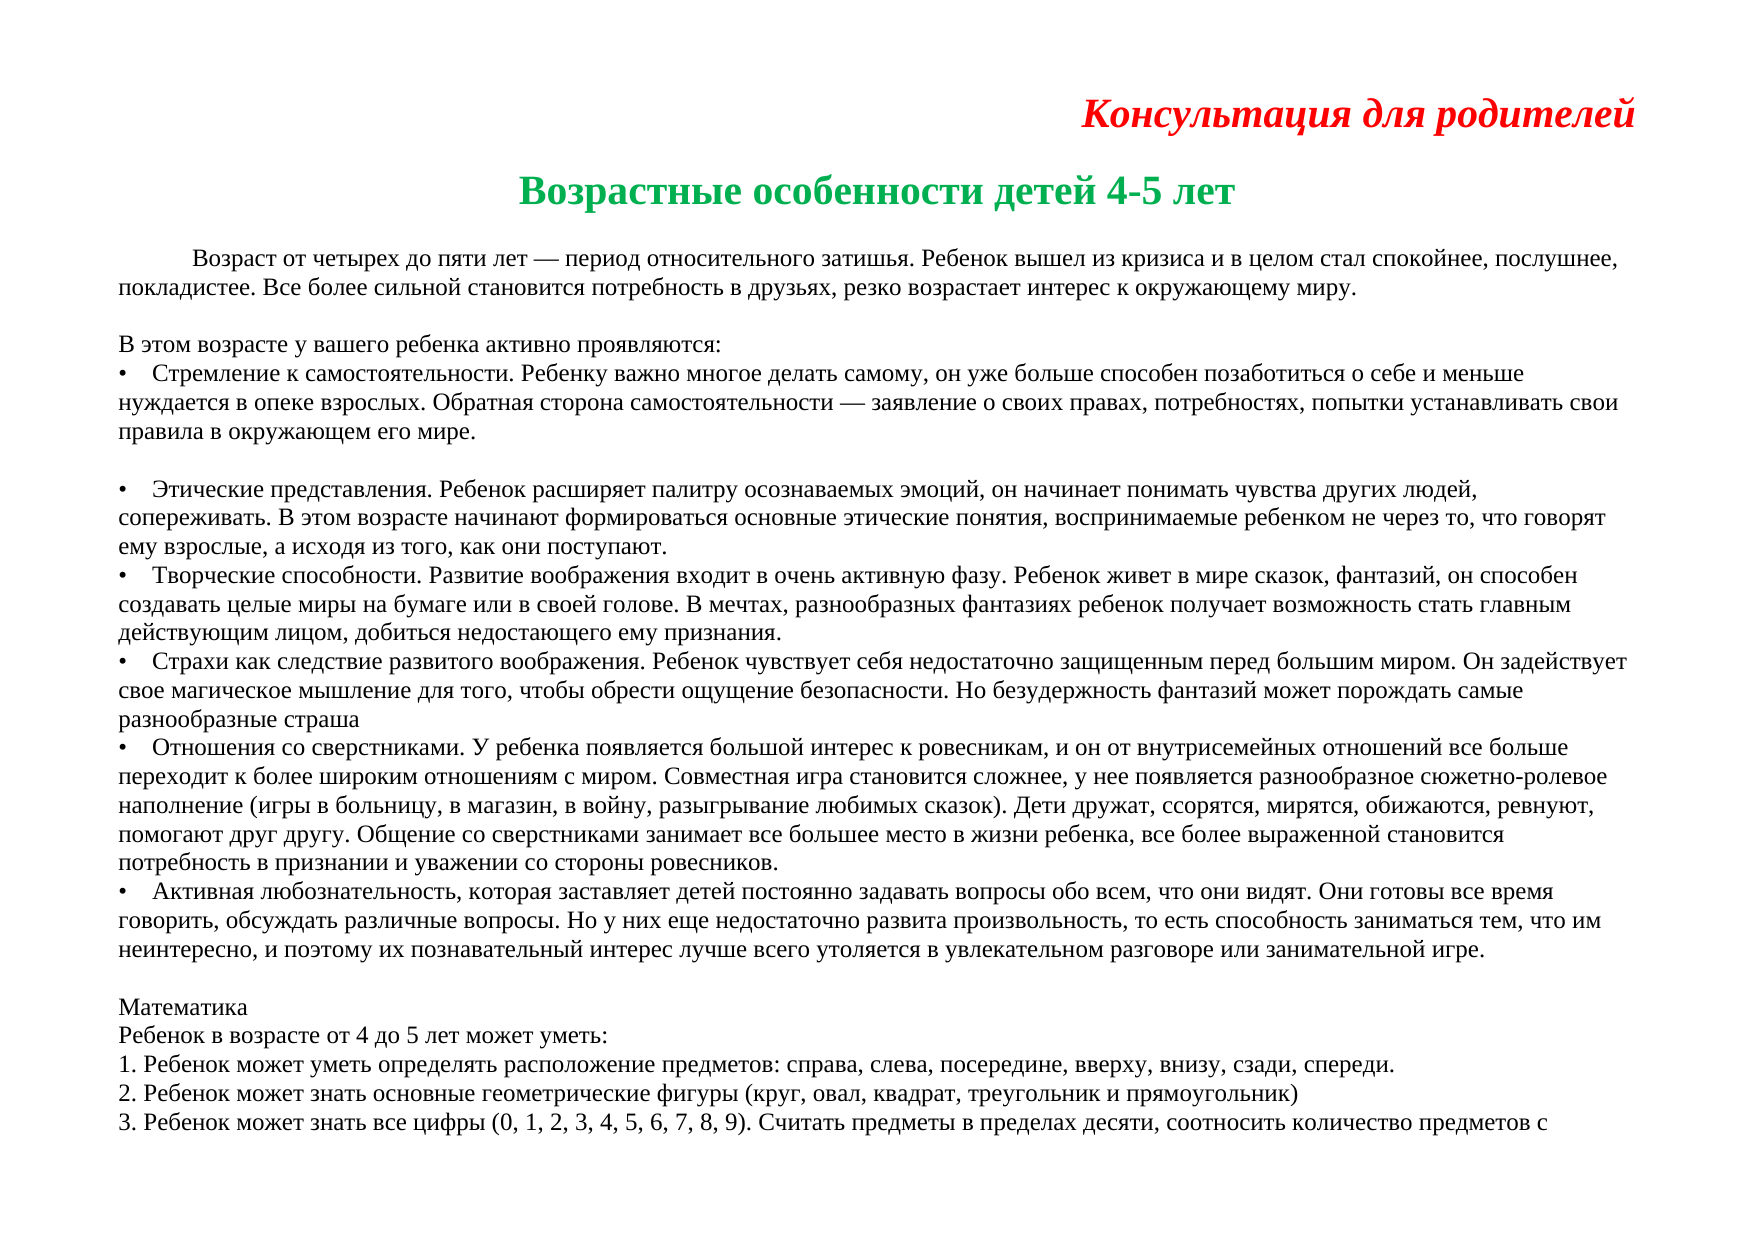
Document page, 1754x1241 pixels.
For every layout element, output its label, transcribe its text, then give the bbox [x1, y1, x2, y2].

text Возрастные особенности детей 4-5 лет [118, 166, 1636, 214]
text • Этические представления. Ребенок расширяет палитру осознаваемых эмоций, он начинает понимать чувства других людей, сопереживать. В этом возрасте начинают формироваться основные этические понятия, воспринимаемые ребенком не через то, что говорят ему взрослые, а исходя из того, как они поступают. • Творческие способности. Развитие воображения входит в очень активную фазу. Ребенок живет в мире сказок, фантазий, он способен создавать целые миры на бумаге или в своей голове. В мечтах, разнообразных фантазиях ребенок получает возможность стать главным действующим лицом, добиться недостающего ему признания. • Страхи как следствие развитого воображения. Ребенок чувствует себя недостаточно защищенным перед большим миром. Он задействует свое магическое мышление для того, чтобы обрести ощущение безопасности. Но безудержность фантазий может порождать самые разнообразные страша • Отношения со сверстниками. У ребенка появляется большой интерес к ровесникам, и он от внутрисемейных отношений все больше переходит к более широким отношениям с миром. Совместная игра становится сложнее, у нее появляется разнообразное сюжетно-ролевое наполнение (игры в больницу, в магазин, в войну, разыгрывание любимых сказок). Дети дружат, ссорятся, мирятся, обижаются, ревнуют, помогают друг другу. Общение со сверстниками занимает все большее место в жизни ребенка, все более выраженной становится потребность в признании и уважении со стороны ровесников. • Активная любознательность, которая заставляет детей постоянно задавать вопросы обо всем, что они видят. Они готовы все время говорить, обсуждать различные вопросы. Но у них еще недостаточно развита произвольность, то есть способность заниматься тем, что им неинтересно, и поэтому их познавательный интерес лучше всего утоляется в увлекательном разговоре или занимательной игре. [118, 474, 1636, 962]
text Возраст от четырех до пяти лет — период относительного затишья. Ребенок вышел из кризиса и в целом стал спокойнее, послушнее, покладистее. Все более сильной становится потребность в друзьях, резко возрастает интерес к окружающему миру. [118, 243, 1636, 300]
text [118, 992, 1636, 1135]
text Консультация для родителей [118, 89, 1636, 137]
text В этом возрасте у вашего ребенка активно проявляются: • Стремление к самостоятельности. Ребенку важно многое делать самому, он уже больше способен позаботиться о себе и меньше нуждается в опеке взрослых. Обратная сторона самостоятельности — заявление о своих правах, потребностях, попытки устанавливать свои правила в окружающем его мире. [118, 329, 1636, 444]
